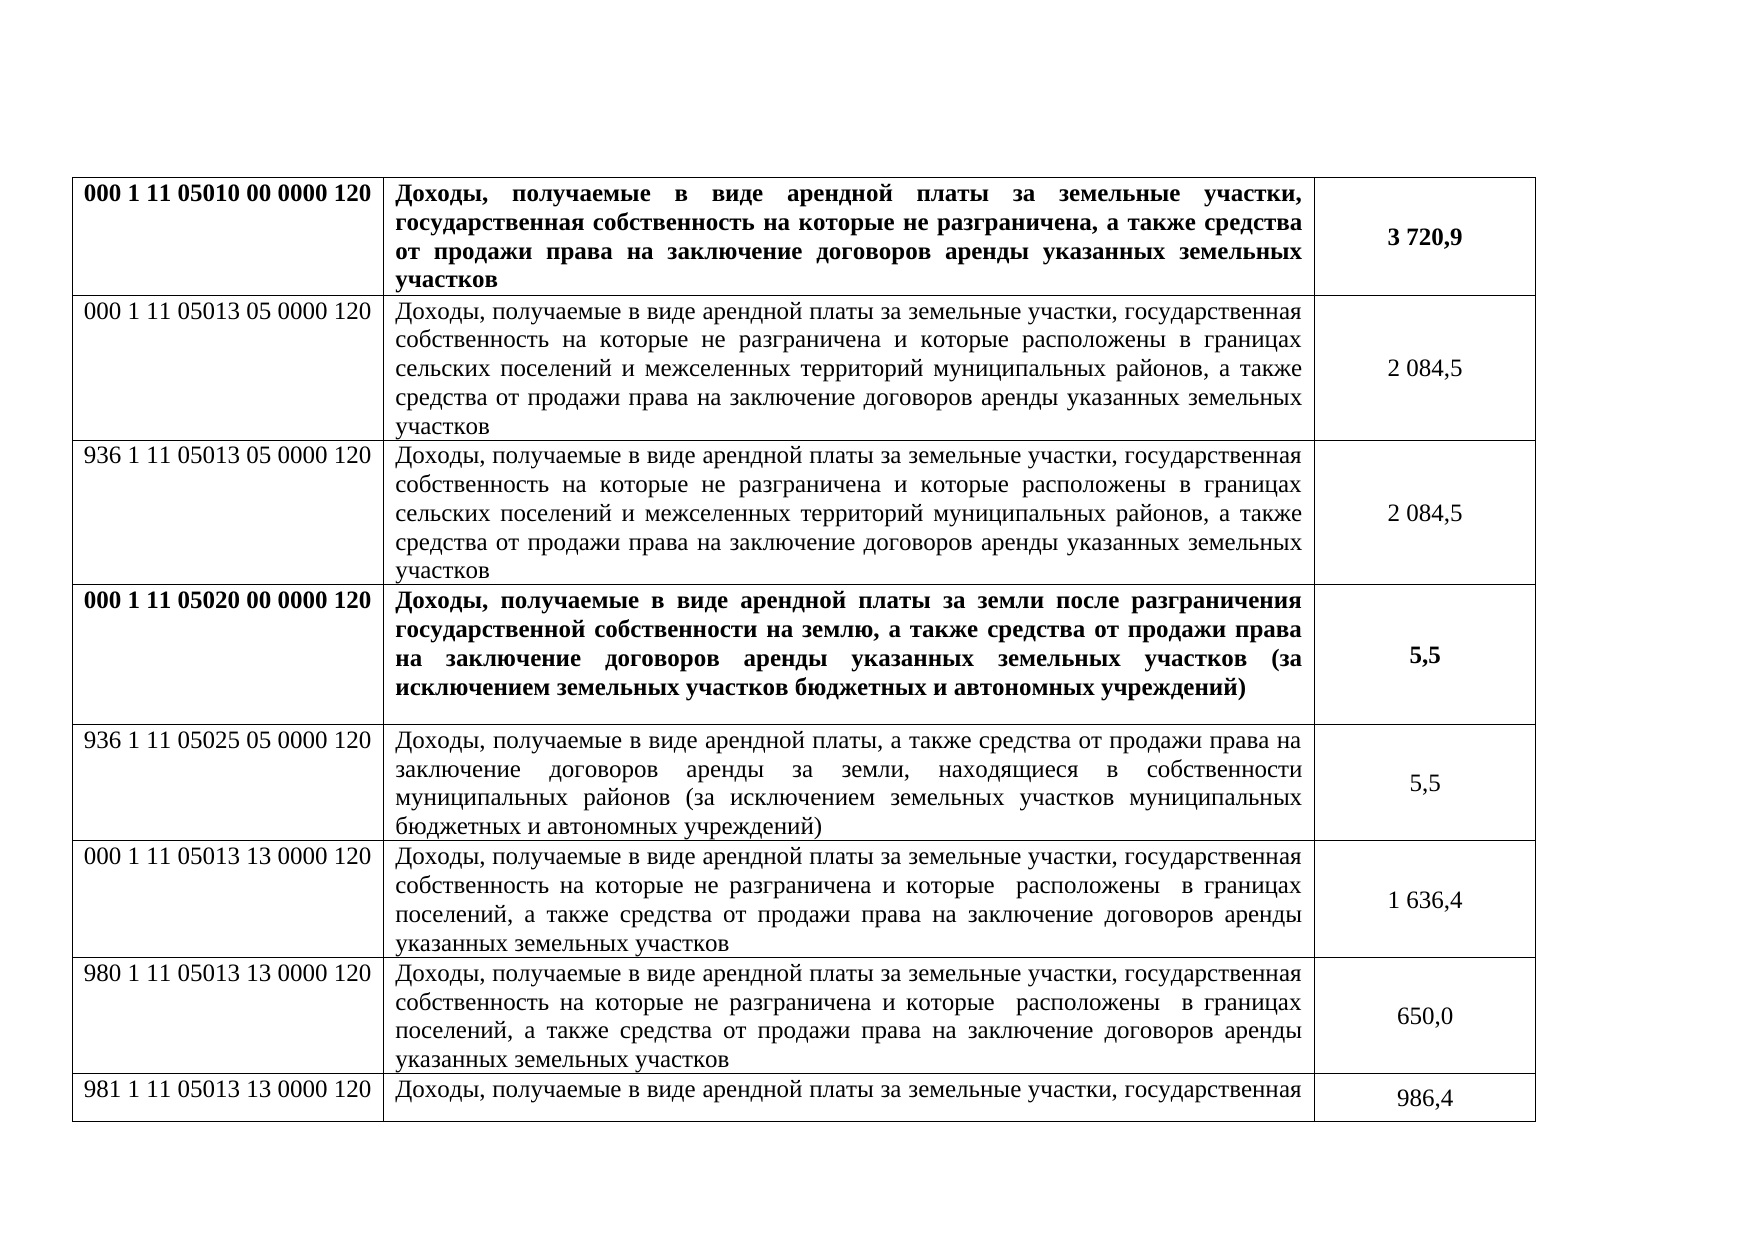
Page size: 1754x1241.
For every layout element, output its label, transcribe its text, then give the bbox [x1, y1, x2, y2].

table_cell 5,5 [1315, 725, 1535, 840]
table_cell Доходы, получаемые в виде арендной платы за земли после разграничения государственной собственности на землю, а также средства от продажи права на заключение договоров аренды указанных земельных участков (за исключением земельных участков бюджетных и автономных учреждений) [384, 585, 1314, 724]
table_cell Доходы, получаемые в виде арендной платы за земельные участки, государственная собственность на которые не разграничена и которые расположены в границах сельских поселений и межселенных территорий муниципальных районов, а также средства от продажи права на заключение договоров аренды указанных земельных участков [384, 441, 1314, 584]
table_cell Доходы, получаемые в виде арендной платы за земельные участки, государственная собственность на которые не разграничена, а также средства от продажи права на заключение договоров аренды указанных земельных участков [384, 178, 1314, 295]
table_cell Доходы, получаемые в виде арендной платы за земельные участки, государственная собственность на которые не разграничена и которые расположены в границах сельских поселений и межселенных территорий муниципальных районов, а также средства от продажи права на заключение договоров аренды указанных земельных участков [384, 296, 1314, 439]
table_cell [73, 1074, 383, 1121]
table_cell 936 1 11 05025 05 0000 120 [73, 725, 383, 840]
table_cell 3 720,9 [1315, 178, 1535, 295]
table_cell 936 1 11 05013 05 0000 120 [73, 441, 383, 584]
table_cell 000 1 11 05020 00 0000 120 [73, 585, 383, 724]
table_cell 5,5 [1315, 585, 1535, 724]
table_cell 980 1 11 05013 13 0000 120 [73, 958, 383, 1073]
table_cell 000 1 11 05013 13 0000 120 [73, 841, 383, 957]
table_cell 2 084,5 [1315, 441, 1535, 584]
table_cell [384, 1074, 1314, 1121]
table_cell 000 1 11 05013 05 0000 120 [73, 296, 383, 439]
table_cell 986,4 [1315, 1074, 1535, 1121]
table_cell 1 636,4 [1315, 841, 1535, 957]
table_cell Доходы, получаемые в виде арендной платы, а также средства от продажи права на заключение договоров аренды за земли, находящиеся в собственности муниципальных районов (за исключением земельных участков муниципальных бюджетных и автономных учреждений) [384, 725, 1314, 840]
table_cell 650,0 [1315, 958, 1535, 1073]
table_cell 2 084,5 [1315, 296, 1535, 439]
table_cell 000 1 11 05010 00 0000 120 [73, 178, 383, 295]
